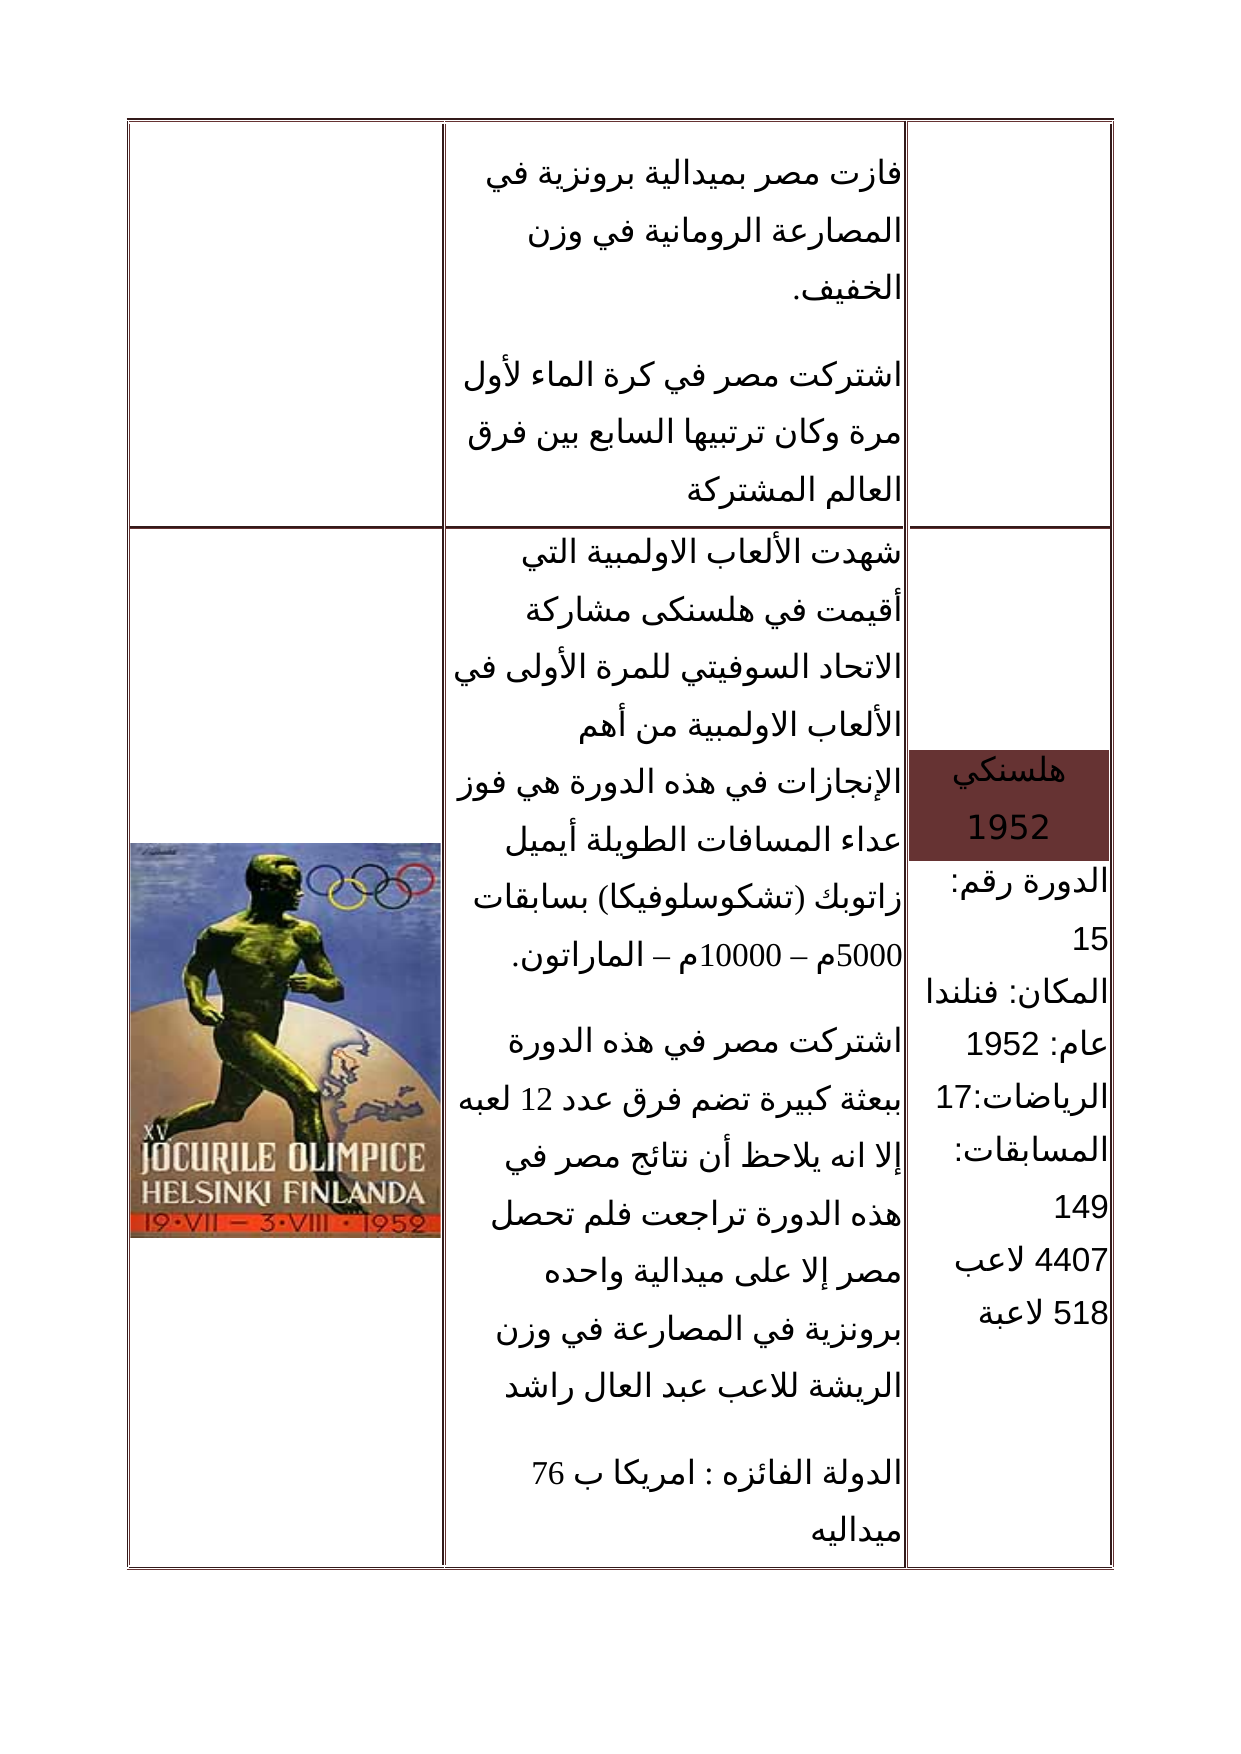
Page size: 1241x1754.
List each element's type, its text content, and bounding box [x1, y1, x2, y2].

table_cell [908, 122, 1112, 526]
picture [130, 843, 441, 1238]
table_cell [128, 122, 444, 526]
table_cell شهدت الألعاب الاولمبية التي أقيمت في هلسنكى مشاركة الاتحاد السوفيتي للمرة الأولى في الألعاب الاولمبية من أهم الإنجازات في هذه الدورة هي فوز عداء المسافات الطويلة أيميل زاتوبك (تشكوسلوفيكا) بسابقات 5000م – 10000م – الماراتون. اشتركت مصر في هذه الدورة ببعثة كبيرة تضم فرق عدد 12 لعبه إلا انه يلاحظ أن نتائج مصر في هذه الدورة تراجعت فلم تحصل مصر إلا على ميدالية واحده برونزية في المصارعة في وزن الريشة للاعب عبد العال راشد الدولة الفائزه : امريكا ب 76 ميداليه [444, 526, 904, 1566]
table_cell [908, 526, 1112, 1566]
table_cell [444, 122, 904, 526]
table_cell [128, 529, 444, 1566]
